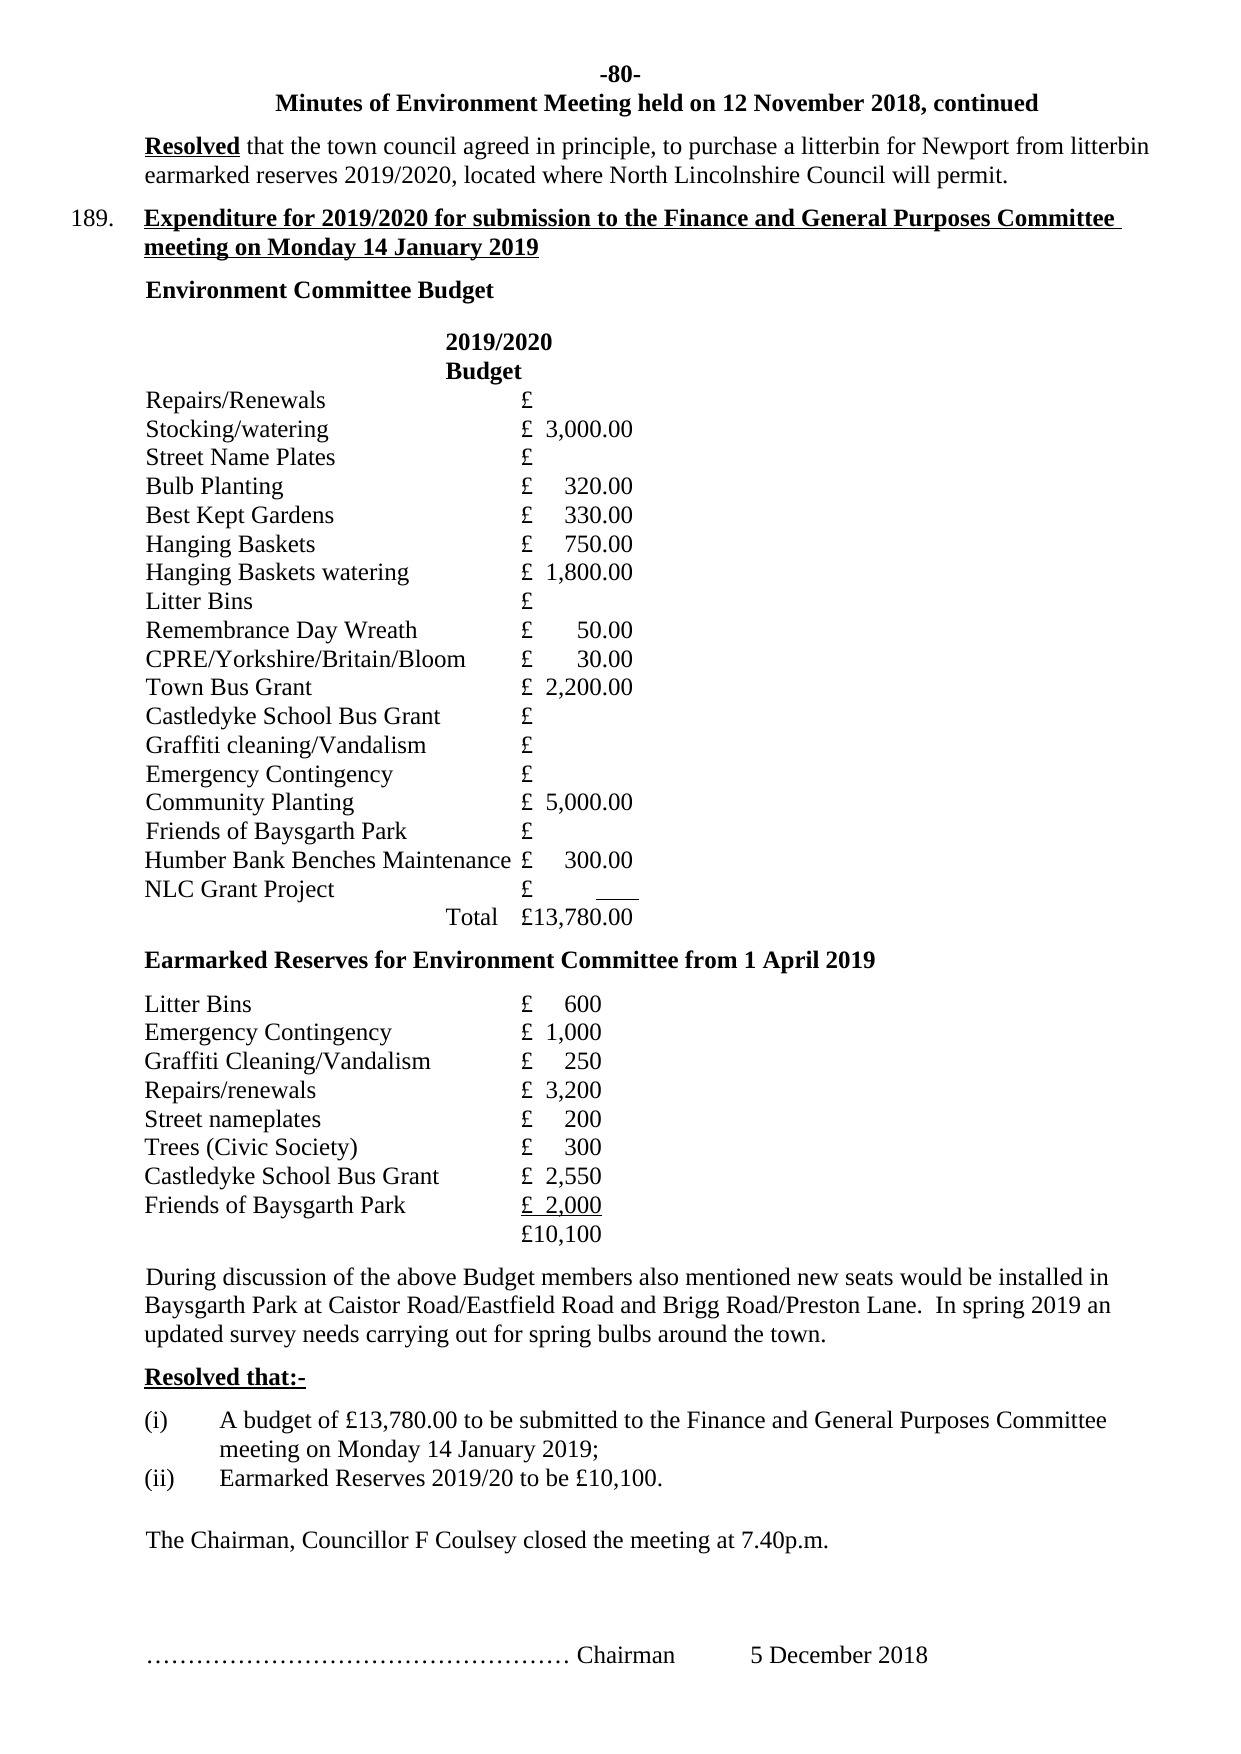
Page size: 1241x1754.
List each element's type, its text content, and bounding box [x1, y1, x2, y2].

text Litter Bins £ 600 [144, 989, 1170, 1017]
text …………………………………………… Chairman 5 December 2018 [70, 1640, 1170, 1669]
text Castledyke School Bus Grant £ [145, 701, 1170, 730]
text Emergency Contingency £ 1,000 [144, 1017, 1170, 1046]
text Hanging Baskets watering £ 1,800.00 [145, 557, 1170, 586]
text Emergency ContingenCommunity Pl Community Planting £ 5,000.00 [0, 787, 1170, 816]
text Graffiti Cleaning/Vandalism £ 250 [144, 1046, 1170, 1075]
text Graffiti cleaning/Vandalism £ [145, 730, 1170, 759]
text Resolved that:- [144, 1362, 1170, 1391]
text Environment Committee Budget [70, 275, 1170, 303]
text Street nameplates £ 200 [144, 1104, 1170, 1132]
text During discussion of the above Budget members also mentioned new seats would be installed in Baysgarth Park at Caistor Road/Eastfield Road and Brigg Road/Preston Lane. In spring 2019 an updated survey needs carrying out for spring bulbs around the town. [144, 1262, 1170, 1348]
text Humber Bank Benches Maintenance £ 300.00 [144, 845, 1170, 874]
text Friends of Baysgarth Park £ [0, 816, 1170, 845]
text NLC Grant Project £ [144, 874, 1170, 902]
text Repairs/Renewals £ [145, 385, 1170, 414]
text 2019/2020 [145, 327, 1170, 356]
text Remembrance Day Wreath £ 50.00 [145, 615, 1170, 644]
text Trees (Civic Society) £ 300 [144, 1132, 1170, 1161]
text Hanging Baskets £ 750.00 [145, 529, 1170, 557]
text Friends of Baysgarth Park £ 2,000 [144, 1190, 1170, 1219]
text H Total £13,780.00 [0, 902, 1170, 931]
text CPRE/Yorkshire/Britain/Bloom £ 30.00 [145, 644, 1170, 672]
text The Chairman, Councillor F Coulsey closed the meeting at 7.40p.m. [145, 1525, 1170, 1554]
text Town Bus Grant £ 2,200.00 [145, 672, 1170, 701]
text Bulb Planting £ 320.00 [145, 471, 1170, 500]
text Best Kept Gardens £ 330.00 [145, 500, 1170, 529]
text -80- [70, 59, 1170, 88]
text Earmarked Reserves for Environment Committee from 1 April 2019 [144, 946, 1170, 974]
text £10,100 [70, 1219, 1170, 1247]
text Minutes of Environment Meeting held on 12 November 2018, continued [144, 88, 1170, 117]
text 189. Expenditure for 2019/2020 for submission to the Finance and General Purposes Committee meeting on Monday 14 January 2019 [70, 203, 1170, 260]
text Emergency Contingency £ [145, 759, 1170, 787]
text Stocking/watering £ 3,000.00 [145, 414, 1170, 442]
text Litter Bins £ [145, 586, 1170, 615]
text Street Name Plates £ [145, 442, 1170, 471]
text Budget [145, 356, 1170, 385]
list Earmarked Reserves 2019/20 to be £10,100. [144, 1463, 1170, 1492]
text Resolved that the town council agreed in principle, to purchase a litterbin for Newport from litterbin earmarked reserves 2019/2020, located where North Lincolnshire Council will permit. [144, 131, 1170, 188]
text Repairs/renewals £ 3,200 [144, 1075, 1170, 1104]
list A budget of £13,780.00 to be submitted to the Finance and General Purposes Committee meeting on Monday 14 January 2019; [144, 1406, 1170, 1463]
text Castledyke School Bus Grant £ 2,550 [144, 1161, 1170, 1190]
